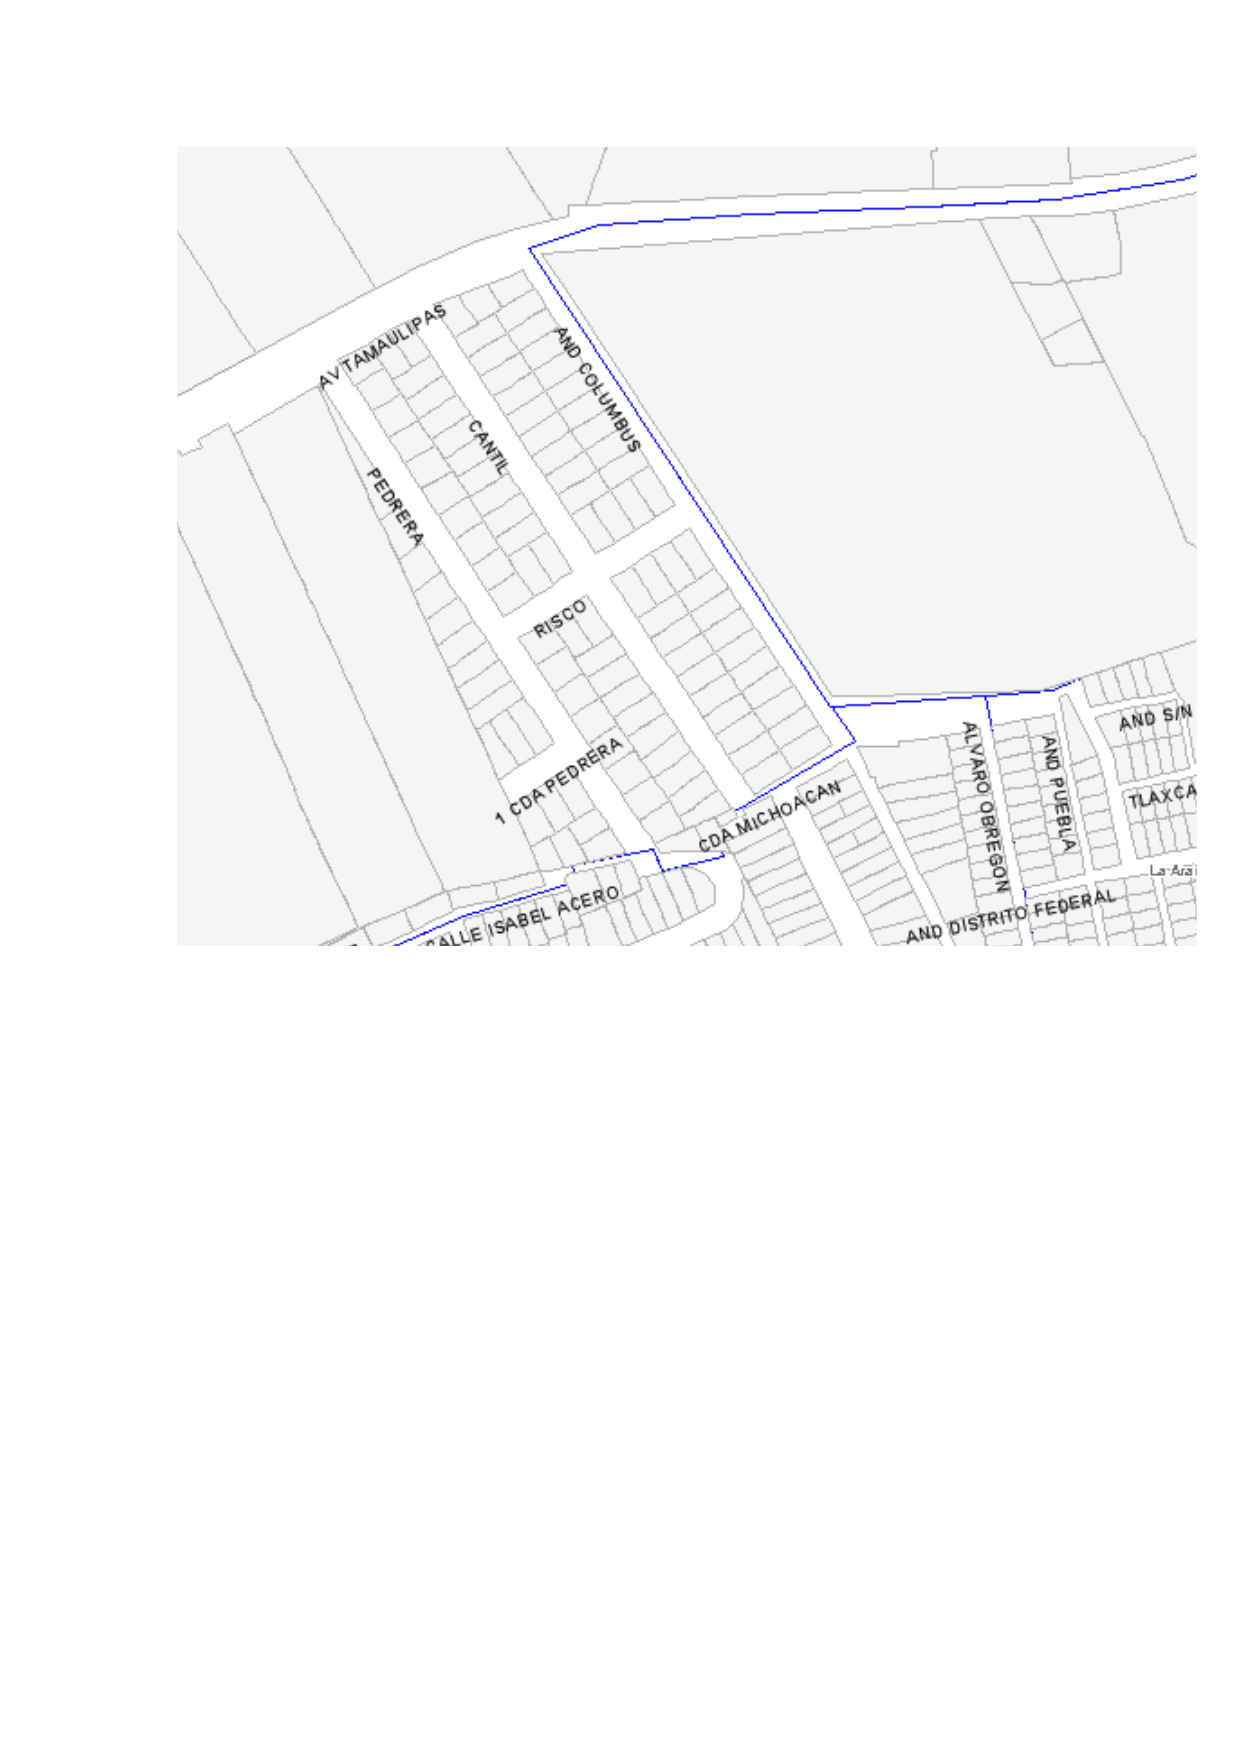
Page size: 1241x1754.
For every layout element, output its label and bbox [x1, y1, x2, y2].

picture [177, 147, 1197, 946]
